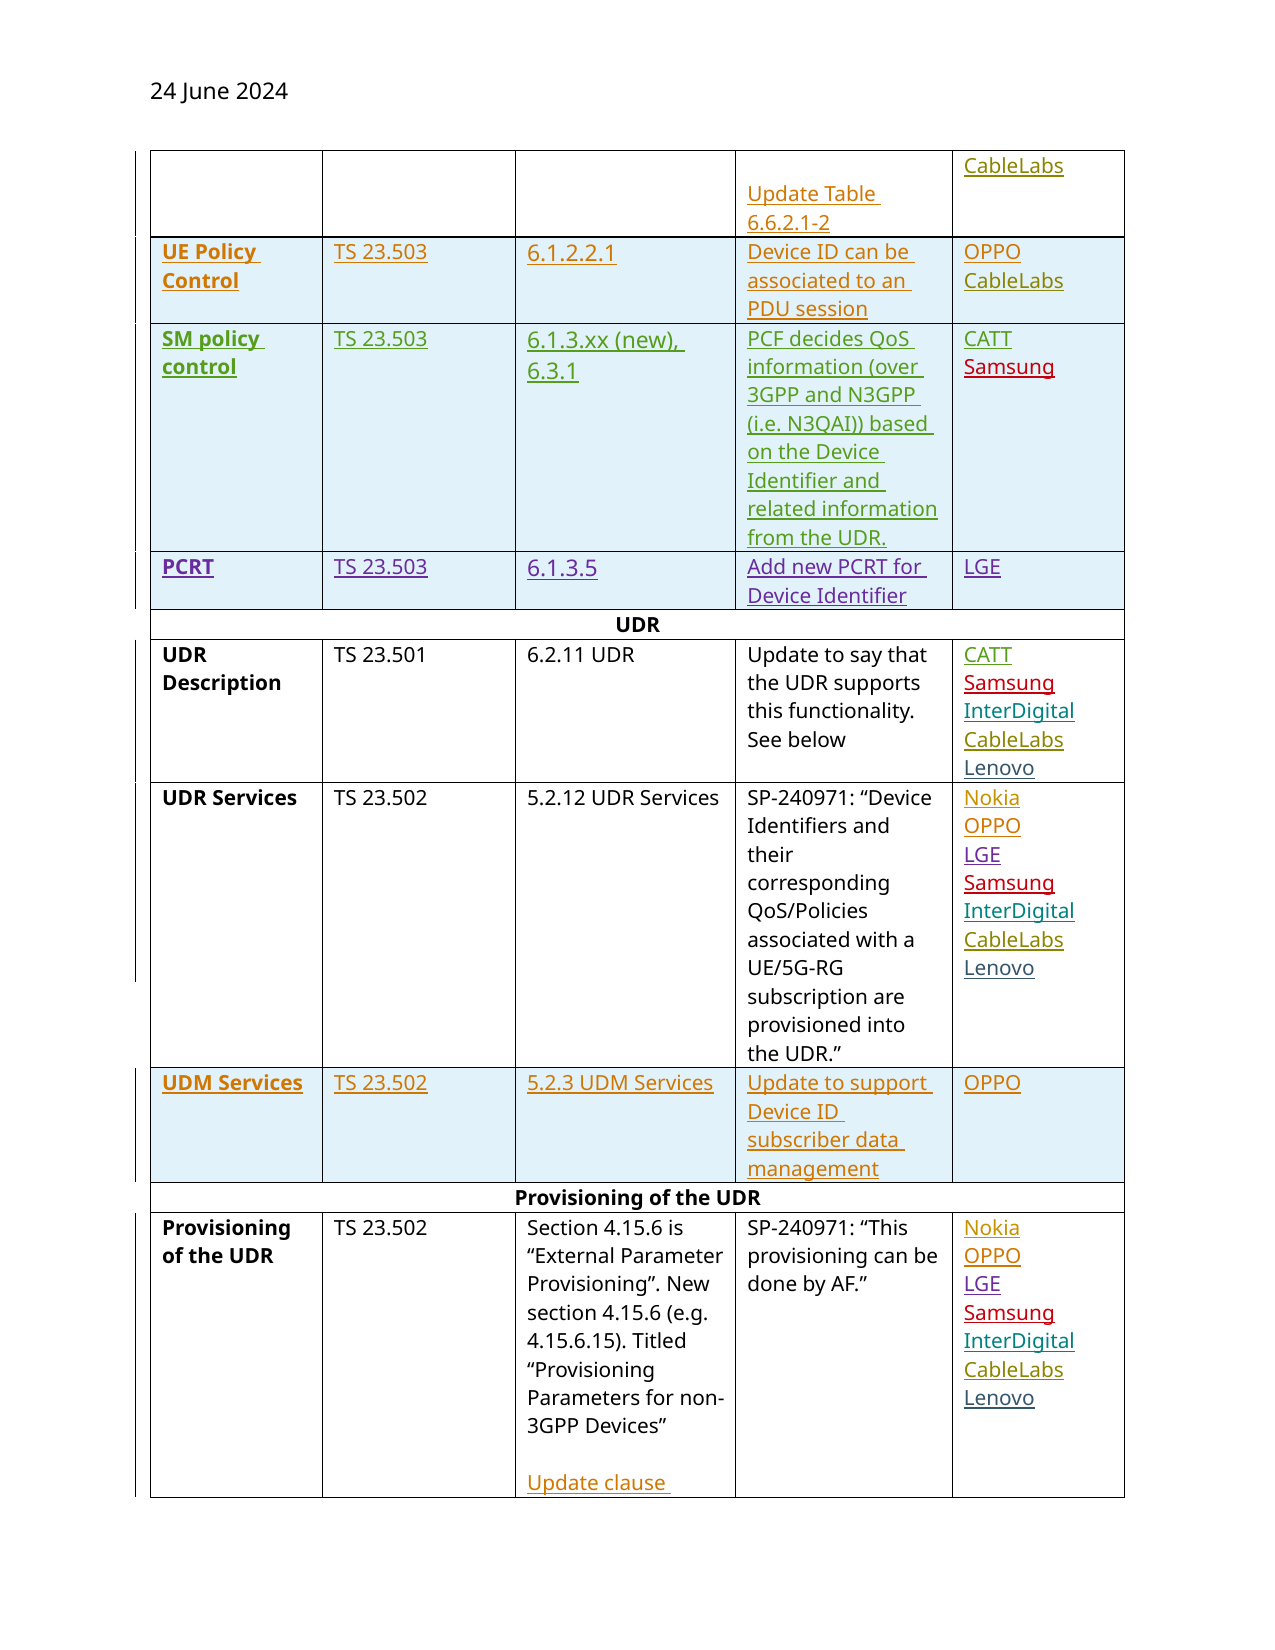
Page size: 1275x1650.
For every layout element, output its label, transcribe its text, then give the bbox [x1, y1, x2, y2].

table_cell 6.2.11 UDR [516, 640, 735, 782]
table_cell [151, 151, 322, 236]
table_cell [736, 151, 952, 236]
table_cell [323, 151, 515, 236]
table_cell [151, 1213, 322, 1497]
table_cell [953, 783, 1124, 1067]
table_cell 5.2.12 UDR Services [516, 783, 735, 1067]
table_cell [953, 640, 1124, 782]
table_cell UDR Services [151, 783, 322, 1067]
table_cell Update to say that the UDR supports this functionality. See below [736, 640, 952, 782]
table_cell [516, 151, 735, 236]
table_cell [953, 151, 1124, 236]
table_cell UDR Description [151, 640, 322, 782]
table_cell [953, 1213, 1124, 1497]
table_cell SP-240971: “Device Identifiers and their corresponding QoS/Policies associated with a UE/5G-RG subscription are provisioned into the UDR.” [736, 783, 952, 1067]
table_cell TS 23.502 [323, 783, 515, 1067]
table_cell TS 23.501 [323, 640, 515, 782]
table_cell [736, 1213, 952, 1497]
table_cell UDR [151, 610, 1124, 639]
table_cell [516, 1213, 735, 1497]
table_cell Provisioning of the UDR [151, 1183, 1124, 1212]
table_cell TS 23.502 [323, 1213, 515, 1497]
